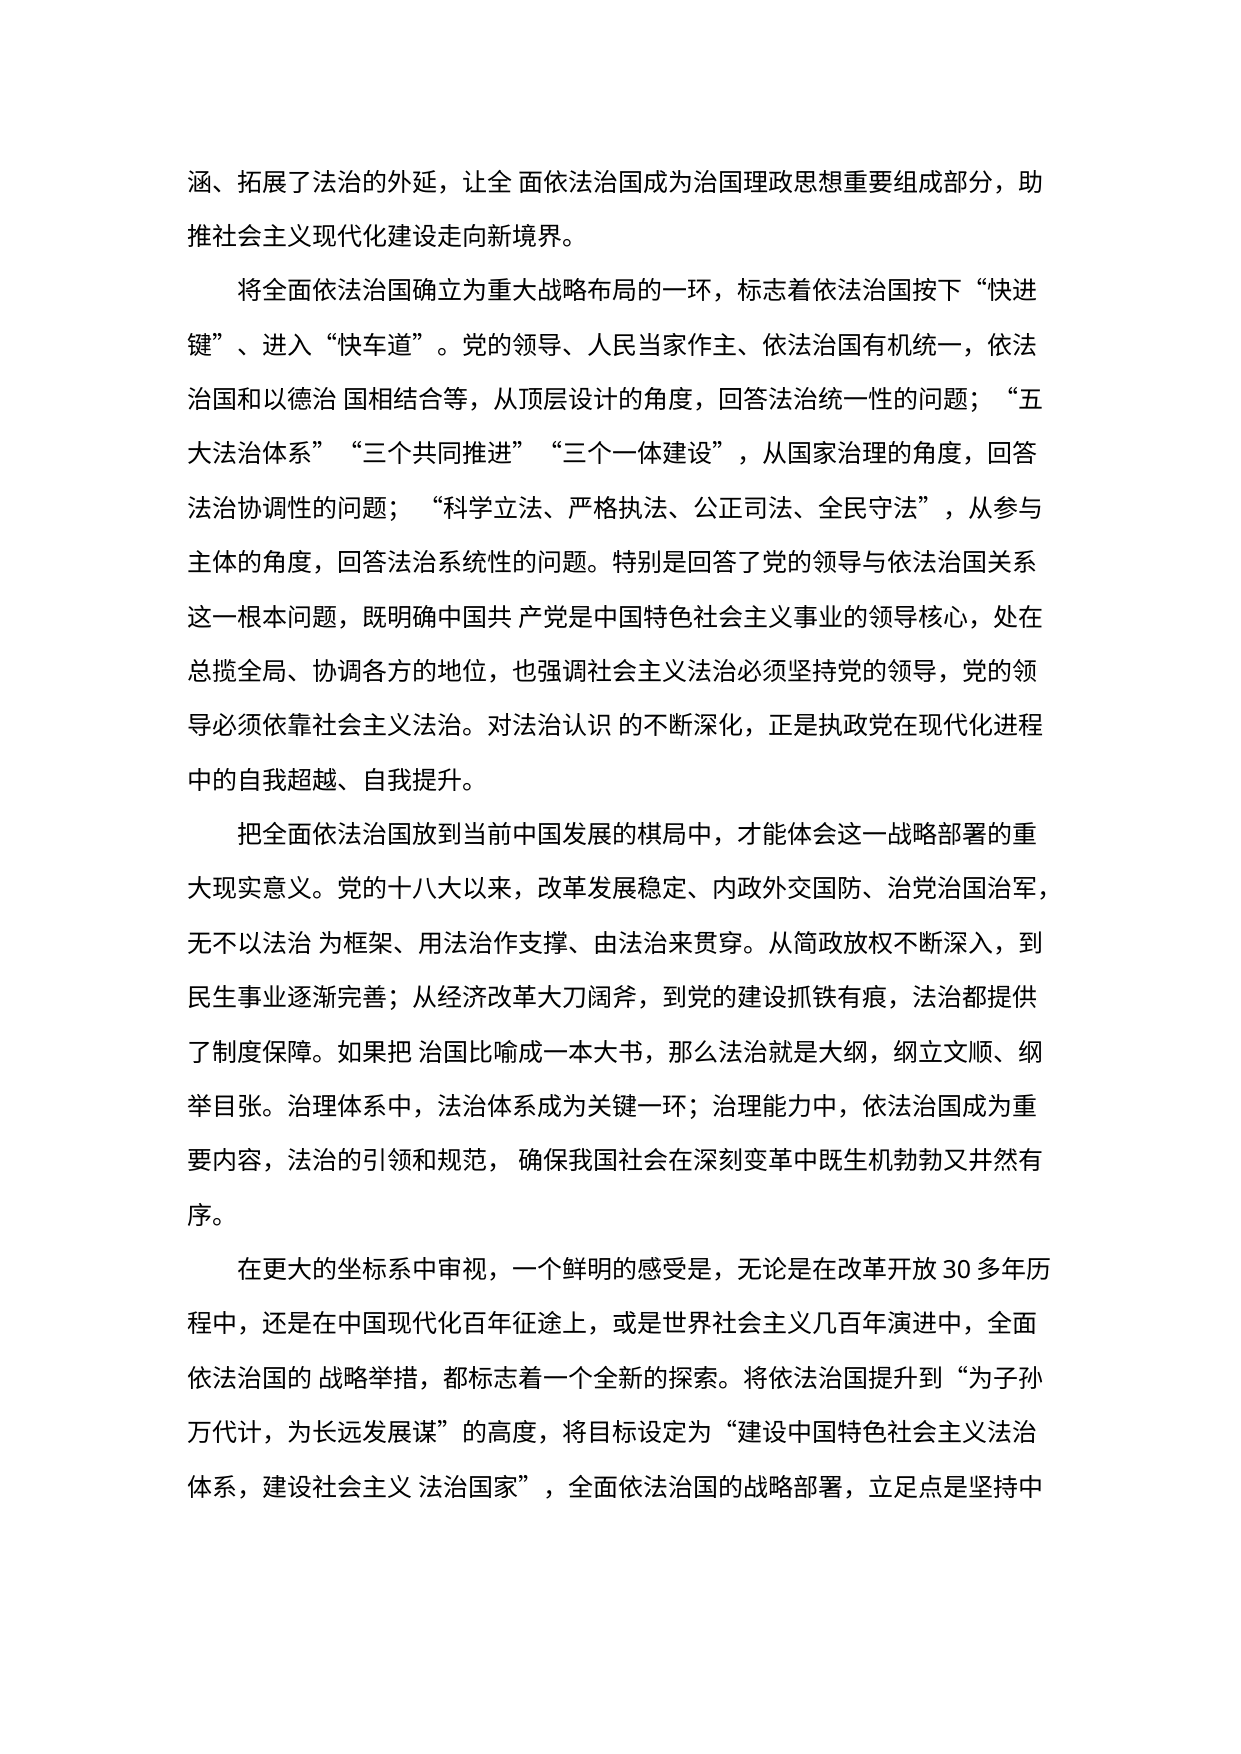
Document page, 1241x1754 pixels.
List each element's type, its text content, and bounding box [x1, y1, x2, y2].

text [187, 162, 1053, 253]
text 把全面依法治国放到当前中国发展的棋局中，才能体会这一战略部署的重大现实意义。党的十八大以来，改革发展稳定、内政外交国防、治党治国治军，无不以法治 为框架、用法治作支撑、由法治来贯穿。从简政放权不断深入，到民生事业逐渐完善；从经济改革大刀阔斧，到党的建设抓铁有痕，法治都提供了制度保障。如果把 治国比喻成一本大书，那么法治就是大纲，纲立文顺、纲举目张。治理体系中，法治体系成为关键一环；治理能力中，依法治国成为重要内容，法治的引领和规范， 确保我国社会在深刻变革中既生机勃勃又井然有序。 [187, 814, 1053, 1231]
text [187, 1249, 1053, 1503]
text 将全面依法治国确立为重大战略布局的一环，标志着依法治国按下“快进键”、进入“快车道”。党的领导、人民当家作主、依法治国有机统一，依法治国和以德治 国相结合等，从顶层设计的角度，回答法治统一性的问题；“五大法治体系”“三个共同推进”“三个一体建设”，从国家治理的角度，回答法治协调性的问题； “科学立法、严格执法、公正司法、全民守法”，从参与主体的角度，回答法治系统性的问题。特别是回答了党的领导与依法治国关系这一根本问题，既明确中国共 产党是中国特色社会主义事业的领导核心，处在总揽全局、协调各方的地位，也强调社会主义法治必须坚持党的领导，党的领导必须依靠社会主义法治。对法治认识 的不断深化，正是执政党在现代化进程中的自我超越、自我提升。 [187, 271, 1053, 796]
